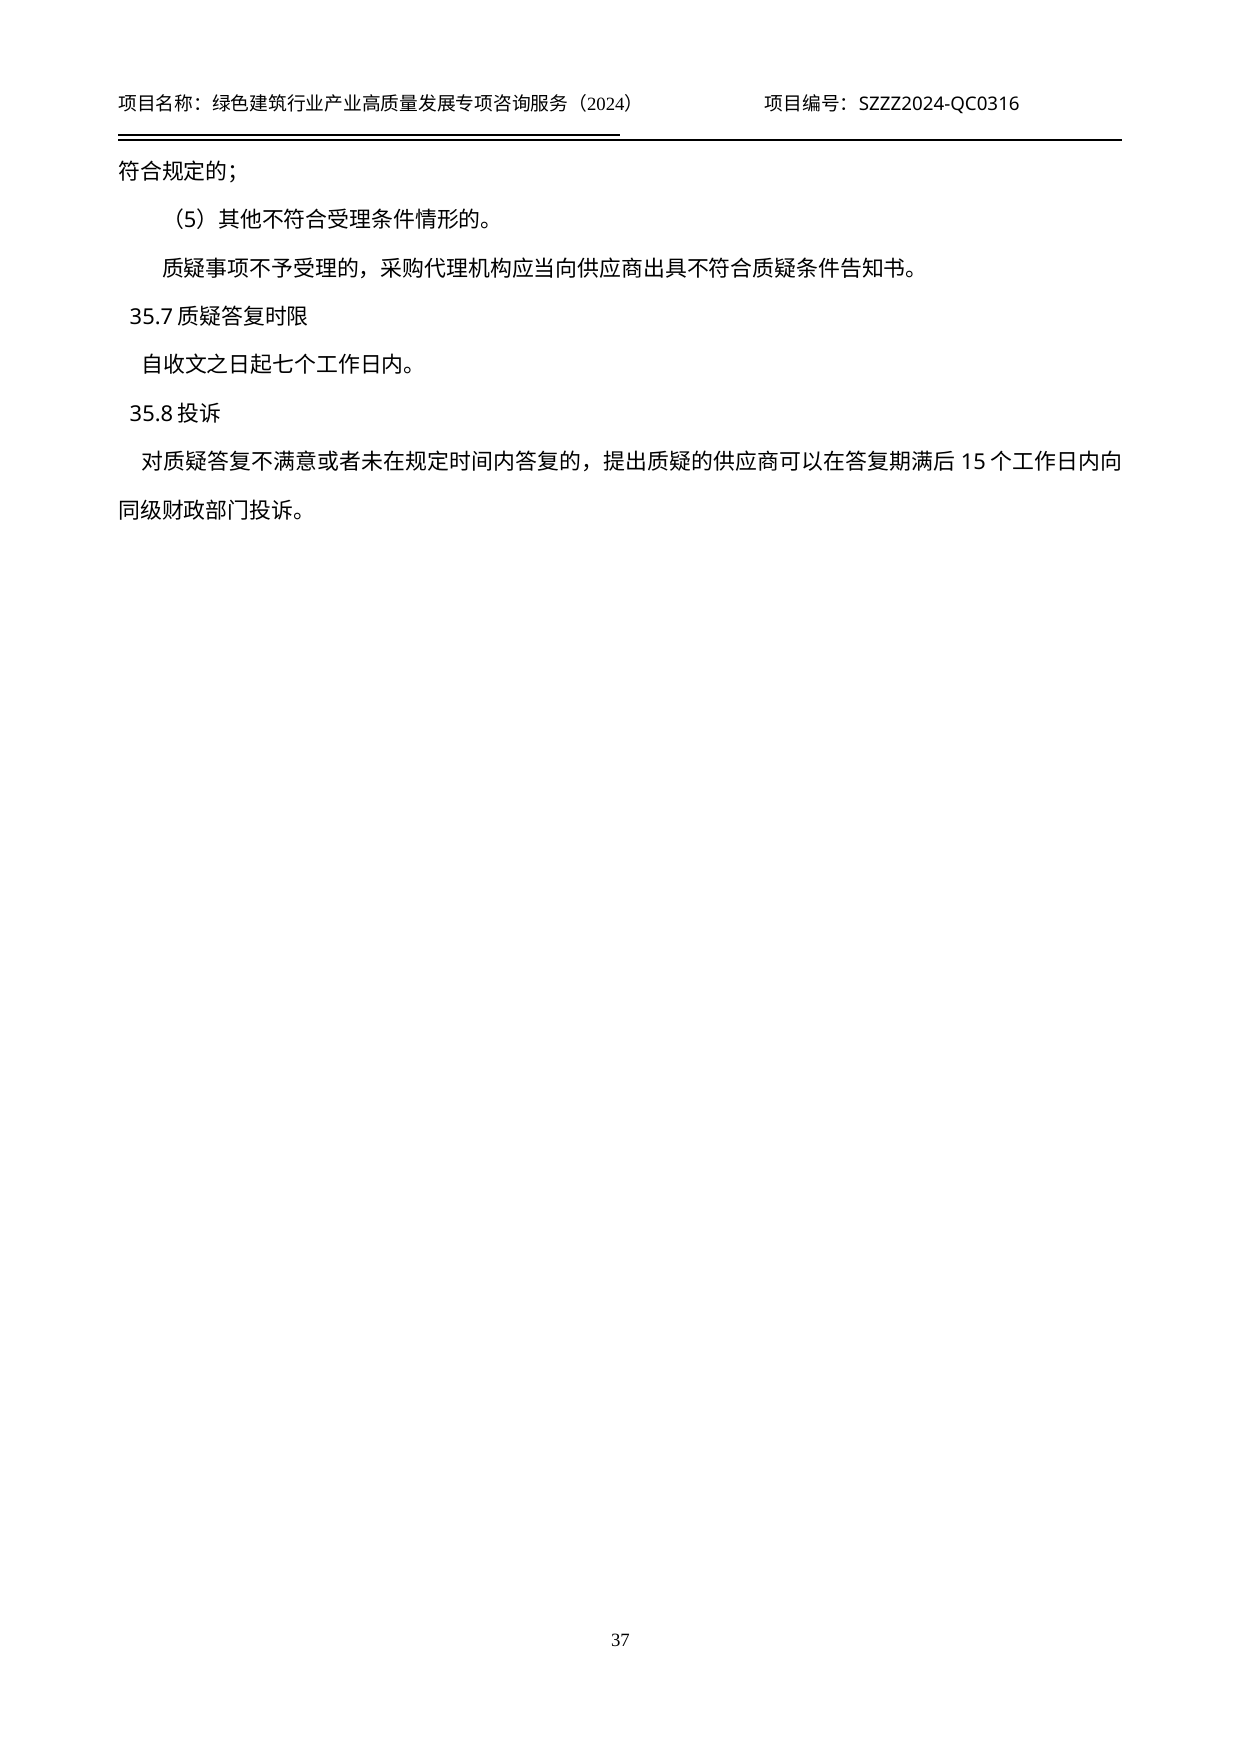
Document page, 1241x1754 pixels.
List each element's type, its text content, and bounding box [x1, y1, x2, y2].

text （5）其他不符合受理条件情形的。 [118, 202, 1122, 234]
text 质疑事项不予受理的，采购代理机构应当向供应商出具不符合质疑条件告知书。 [118, 250, 1122, 283]
text 对质疑答复不满意或者未在规定时间内答复的，提出质疑的供应商可以在答复期满后15个工作日内向同级财政部门投诉。 [118, 444, 1122, 525]
text 35.8投诉 [118, 395, 1122, 428]
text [118, 154, 1122, 186]
text 自收文之日起七个工作日内。 [118, 347, 1122, 379]
text 35.7质疑答复时限 [118, 299, 1122, 331]
